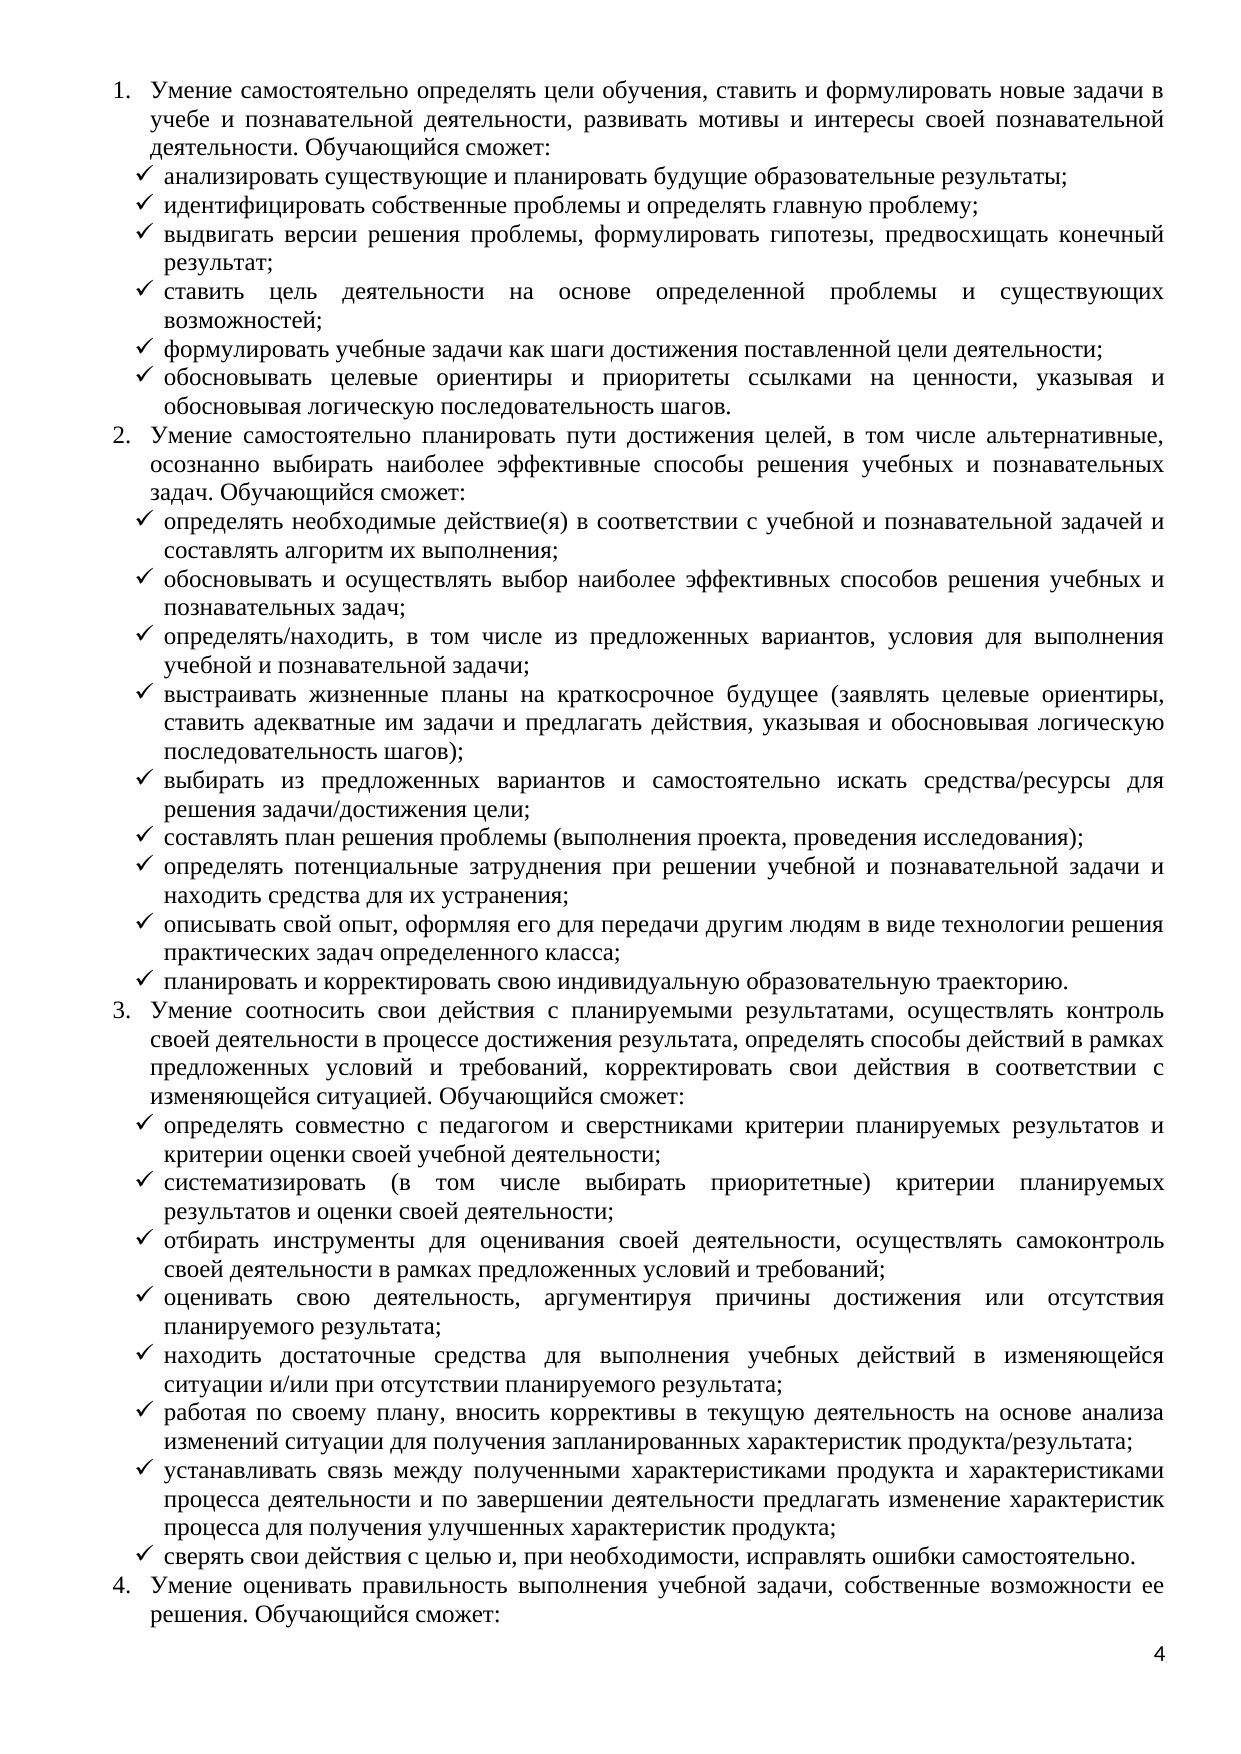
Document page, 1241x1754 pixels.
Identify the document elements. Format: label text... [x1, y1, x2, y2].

list выдвигать версии решения проблемы, формулировать гипотезы, предвосхищать конечный результат; [134, 219, 1165, 276]
list выбирать из предложенных вариантов и самостоятельно искать средства/ресурсы для решения задачи/достижения цели; [134, 765, 1165, 822]
list обосновывать и осуществлять выбор наиболее эффективных способов решения учебных и познавательных задач; [134, 564, 1165, 621]
list описывать свой опыт, оформляя его для передачи другим людям в виде технологии решения практических задач определенного класса; [134, 909, 1165, 966]
list устанавливать связь между полученными характеристиками продукта и характеристиками процесса деятельности и по завершении деятельности предлагать изменение характеристик процесса для получения улучшенных характеристик продукта; [134, 1455, 1165, 1541]
list Умение соотносить свои действия с планируемыми результатами, осуществлять контроль своей деятельности в процессе достижения результата, определять способы действий в рамках предложенных условий и требований, корректировать свои действия в соответствии с изменяющейся ситуацией. Обучающийся сможет: [112, 995, 1165, 1110]
list оценивать свою деятельность, аргументируя причины достижения или отсутствия планируемого результата; [134, 1282, 1165, 1340]
list ставить цель деятельности на основе определенной проблемы и существующих возможностей; [134, 276, 1165, 334]
list сверять свои действия с целью и, при необходимости, исправлять ошибки самостоятельно. [134, 1541, 1165, 1570]
list выстраивать жизненные планы на краткосрочное будущее (заявлять целевые ориентиры, ставить адекватные им задачи и предлагать действия, указывая и обосновывая логическую последовательность шагов); [134, 679, 1165, 765]
list идентифицировать собственные проблемы и определять главную проблему; [134, 190, 1165, 219]
list Умение оценивать правильность выполнения учебной задачи, собственные возможности ее решения. Обучающийся сможет: [112, 1570, 1165, 1627]
list работая по своему плану, вносить коррективы в текущую деятельность на основе анализа изменений ситуации для получения запланированных характеристик продукта/результата; [134, 1397, 1165, 1455]
list составлять план решения проблемы (выполнения проекта, проведения исследования); [134, 822, 1165, 851]
list определять потенциальные затруднения при решении учебной и познавательной задачи и находить средства для их устранения; [134, 851, 1165, 909]
list определять/находить, в том числе из предложенных вариантов, условия для выполнения учебной и познавательной задачи; [134, 621, 1165, 679]
list анализировать существующие и планировать будущие образовательные результаты; [134, 161, 1165, 190]
list Умение самостоятельно определять цели обучения, ставить и формулировать новые задачи в учебе и познавательной деятельности, развивать мотивы и интересы своей познавательной деятельности. Обучающийся сможет: [112, 75, 1165, 161]
list систематизировать (в том числе выбирать приоритетные) критерии планируемых результатов и оценки своей деятельности; [134, 1167, 1165, 1225]
list обосновывать целевые ориентиры и приоритеты ссылками на ценности, указывая и обосновывая логическую последовательность шагов. [134, 362, 1165, 420]
list находить достаточные средства для выполнения учебных действий в изменяющейся ситуации и/или при отсутствии планируемого результата; [134, 1340, 1165, 1397]
list Умение самостоятельно планировать пути достижения целей, в том числе альтернативные, осознанно выбирать наиболее эффективные способы решения учебных и познавательных задач. Обучающийся сможет: [112, 420, 1165, 506]
list определять совместно с педагогом и сверстниками критерии планируемых результатов и критерии оценки своей учебной деятельности; [134, 1110, 1165, 1167]
list формулировать учебные задачи как шаги достижения поставленной цели деятельности; [134, 334, 1165, 362]
list отбирать инструменты для оценивания своей деятельности, осуществлять самоконтроль своей деятельности в рамках предложенных условий и требований; [134, 1225, 1165, 1282]
list определять необходимые действие(я) в соответствии с учебной и познавательной задачей и составлять алгоритм их выполнения; [134, 506, 1165, 564]
list планировать и корректировать свою индивидуальную образовательную траекторию. [134, 966, 1165, 995]
